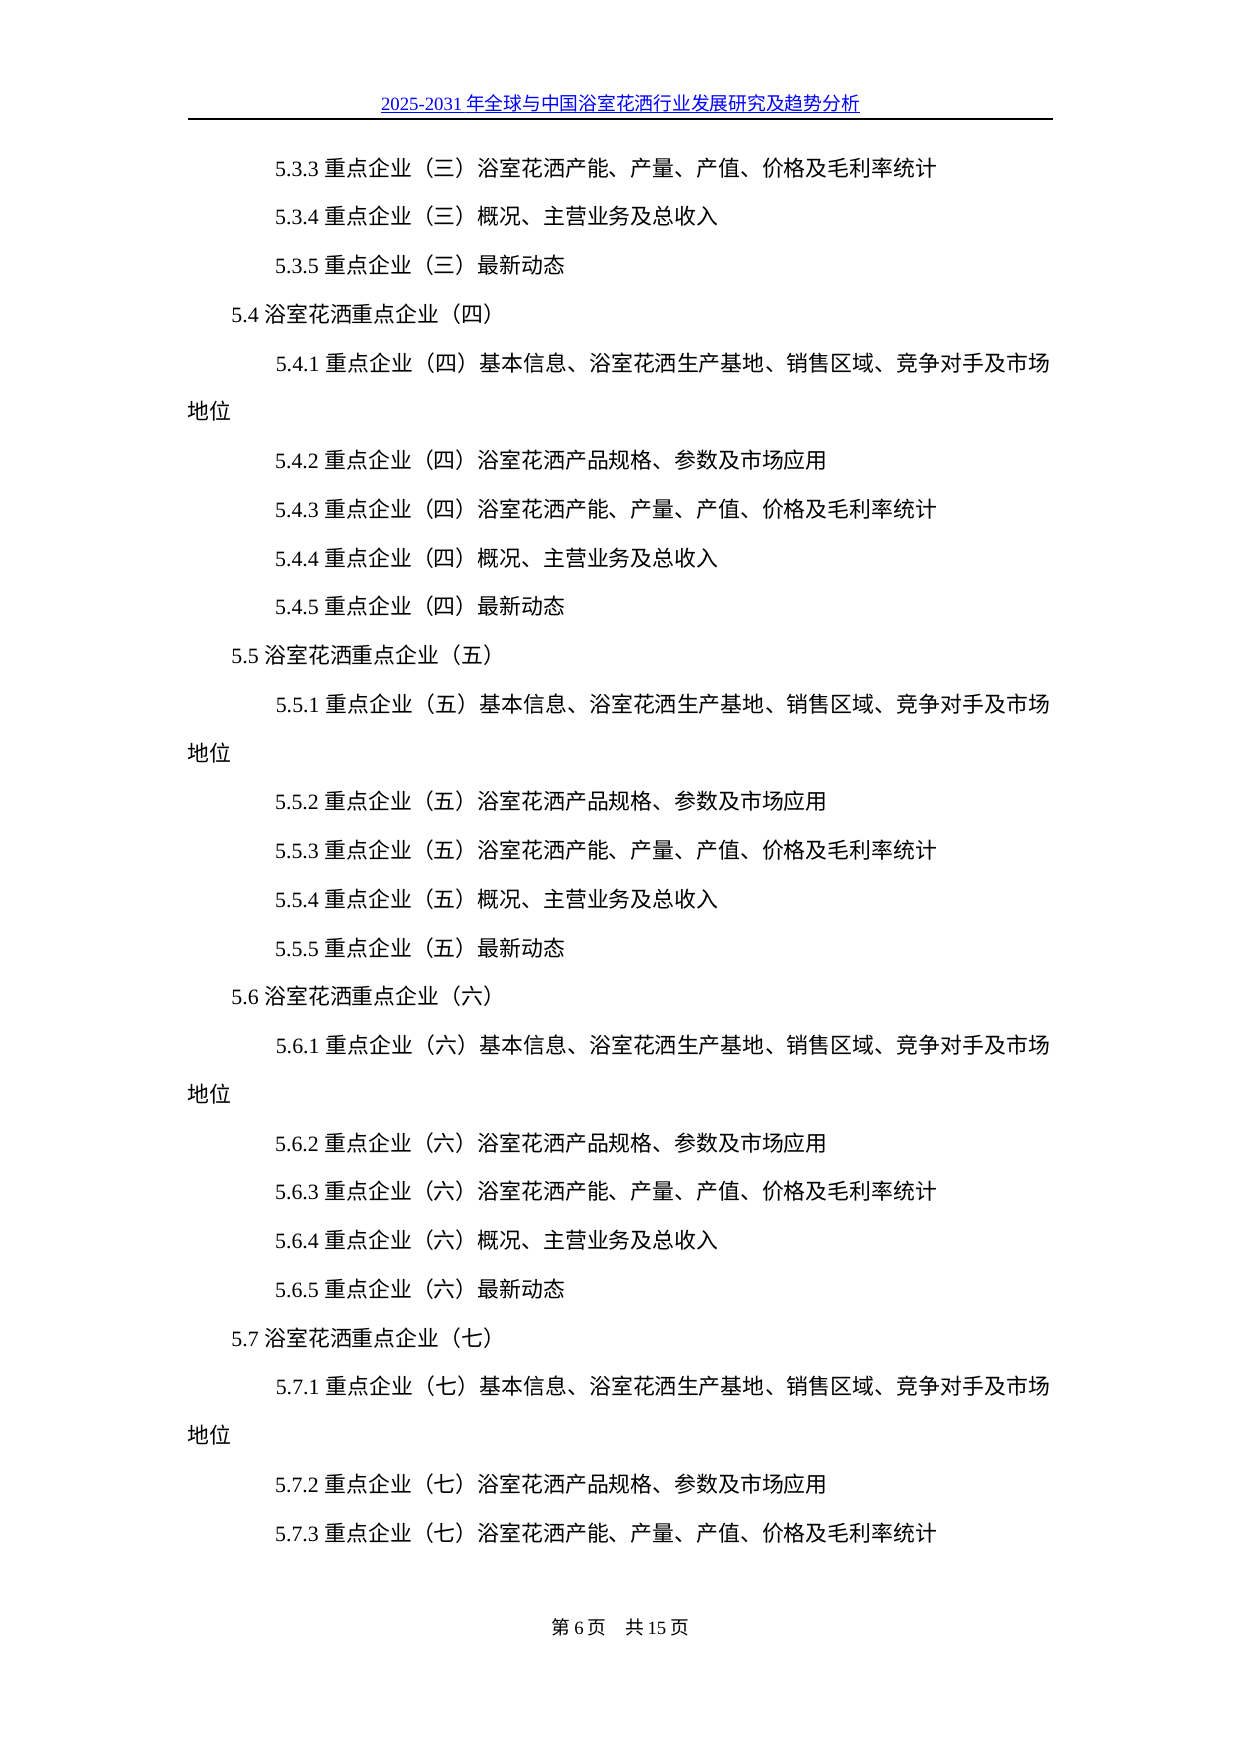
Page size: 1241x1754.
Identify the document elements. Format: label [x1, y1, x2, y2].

text [187, 150, 1053, 1548]
